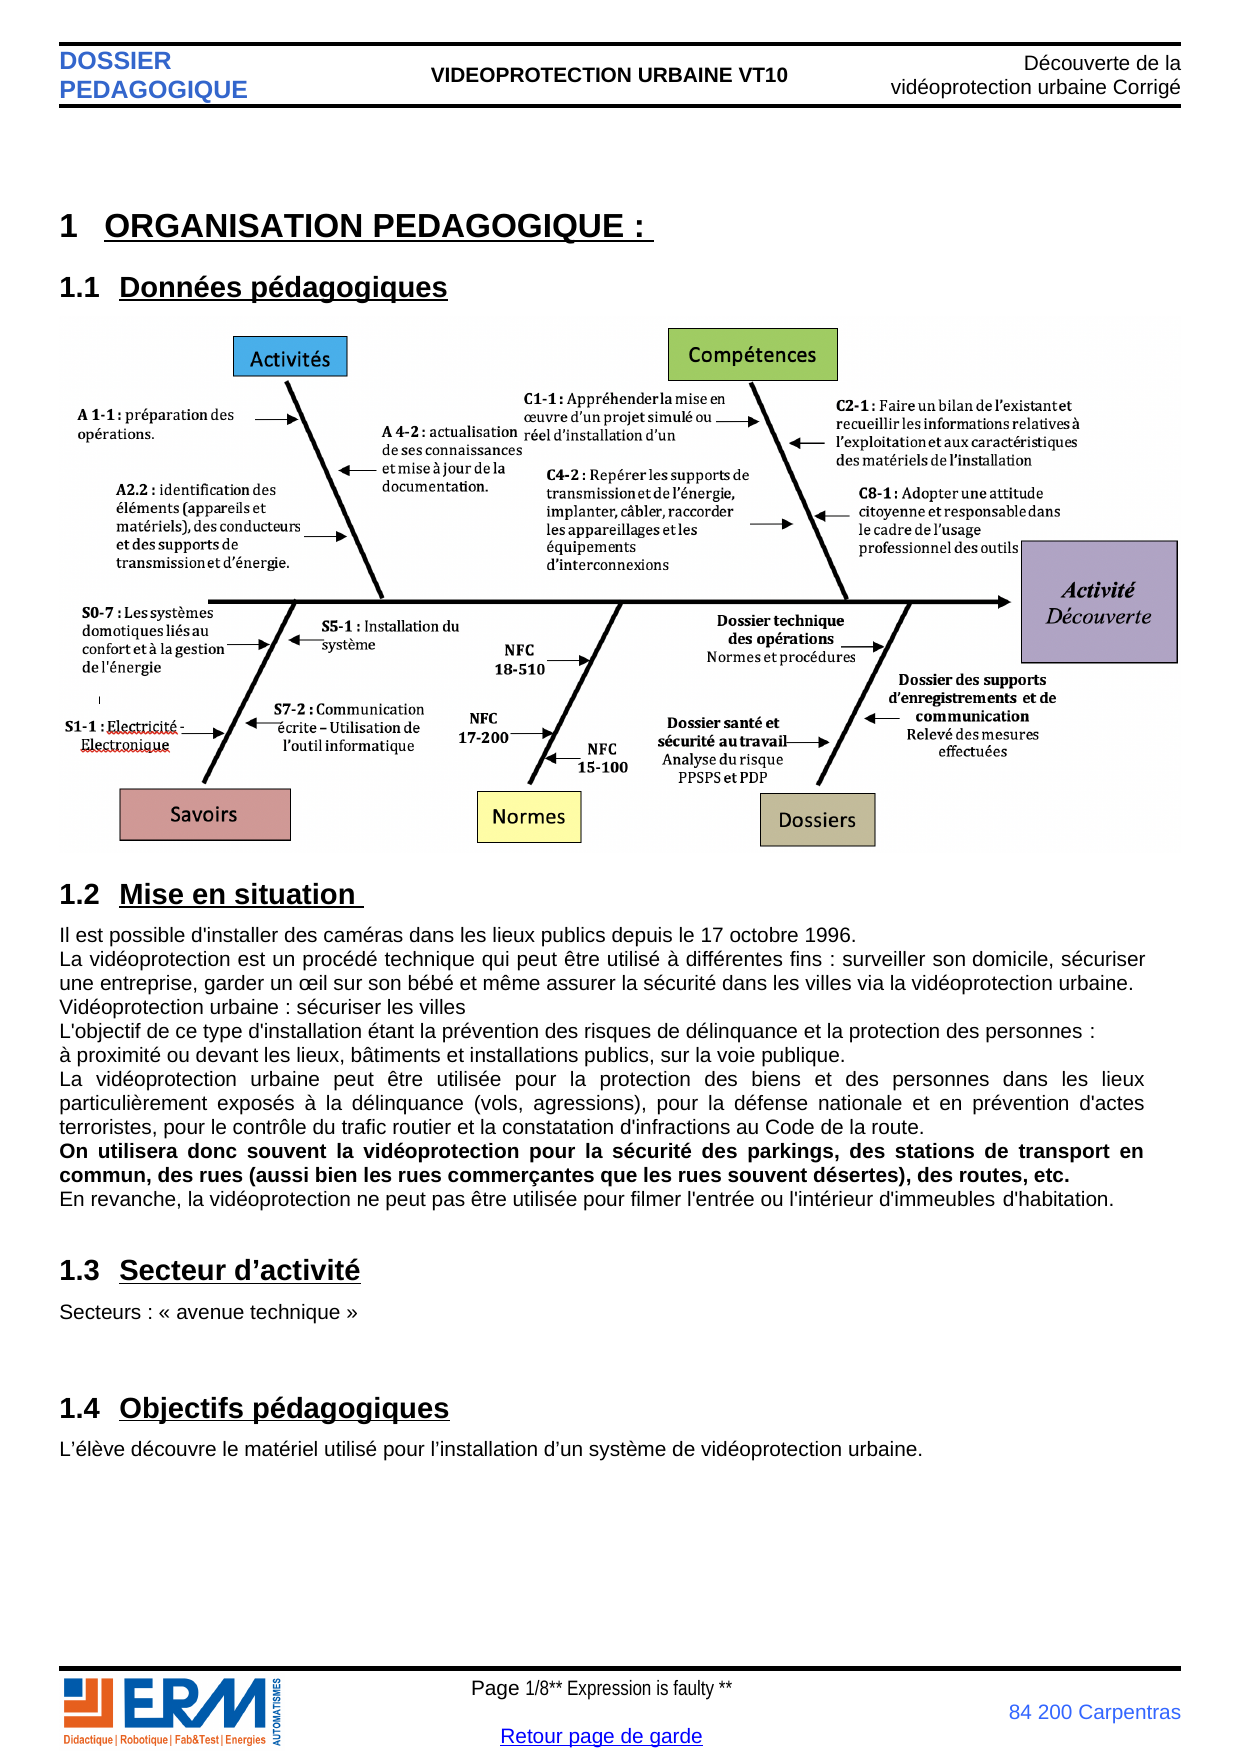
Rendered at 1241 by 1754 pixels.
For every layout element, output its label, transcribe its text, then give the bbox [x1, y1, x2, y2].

text L'objectif de ce type d'installation étant la prévention des risques de délinquance et la protection des personnes : [59, 1019, 1146, 1043]
text La vidéoprotection est un procédé technique qui peut être utilisé à différentes fins : surveiller son domicile, sécuriser une entreprise, garder un œil sur son bébé et même assurer la sécurité dans les villes via la vidéoprotection urbaine. [59, 947, 1146, 995]
picture [59, 316, 1182, 853]
subtitle Secteur d’activité [59, 1253, 1181, 1287]
subtitle Mise en situation [59, 877, 1181, 911]
text On utilisera donc souvent la vidéoprotection pour la sécurité des parkings, des stations de transport en commun, des rues (aussi bien les rues commerçantes que les rues souvent désertes), des routes, etc. [59, 1139, 1146, 1187]
subtitle Données pédagogiques [59, 270, 1181, 303]
text En revanche, la vidéoprotection ne peut pas être utilisée pour filmer l'entrée ou l'intérieur d'immeubles d'habitation. [59, 1187, 1181, 1211]
text L’élève découvre le matériel utilisé pour l’installation d’un système de vidéoprotection urbaine. [59, 1437, 1181, 1461]
subtitle ORGANISATION PEDAGOGIQUE : [59, 207, 1181, 245]
subtitle Objectifs pédagogiques [59, 1391, 1181, 1424]
text à proximité ou devant les lieux, bâtiments et installations publics, sur la voie publique. [59, 1043, 1146, 1067]
text Secteurs : « avenue technique » [59, 1299, 1146, 1323]
text Vidéoprotection urbaine : sécuriser les villes [59, 995, 1146, 1019]
text Il est possible d'installer des caméras dans les lieux publics depuis le 17 octobre 1996. [59, 923, 1146, 947]
text La vidéoprotection urbaine peut être utilisée pour la protection des biens et des personnes dans les lieux particulièrement exposés à la délinquance (vols, agressions), pour la défense nationale et en prévention d'actes terroristes, pour le contrôle du trafic routier et la constatation d'infractions au Code de la route. [59, 1067, 1146, 1139]
